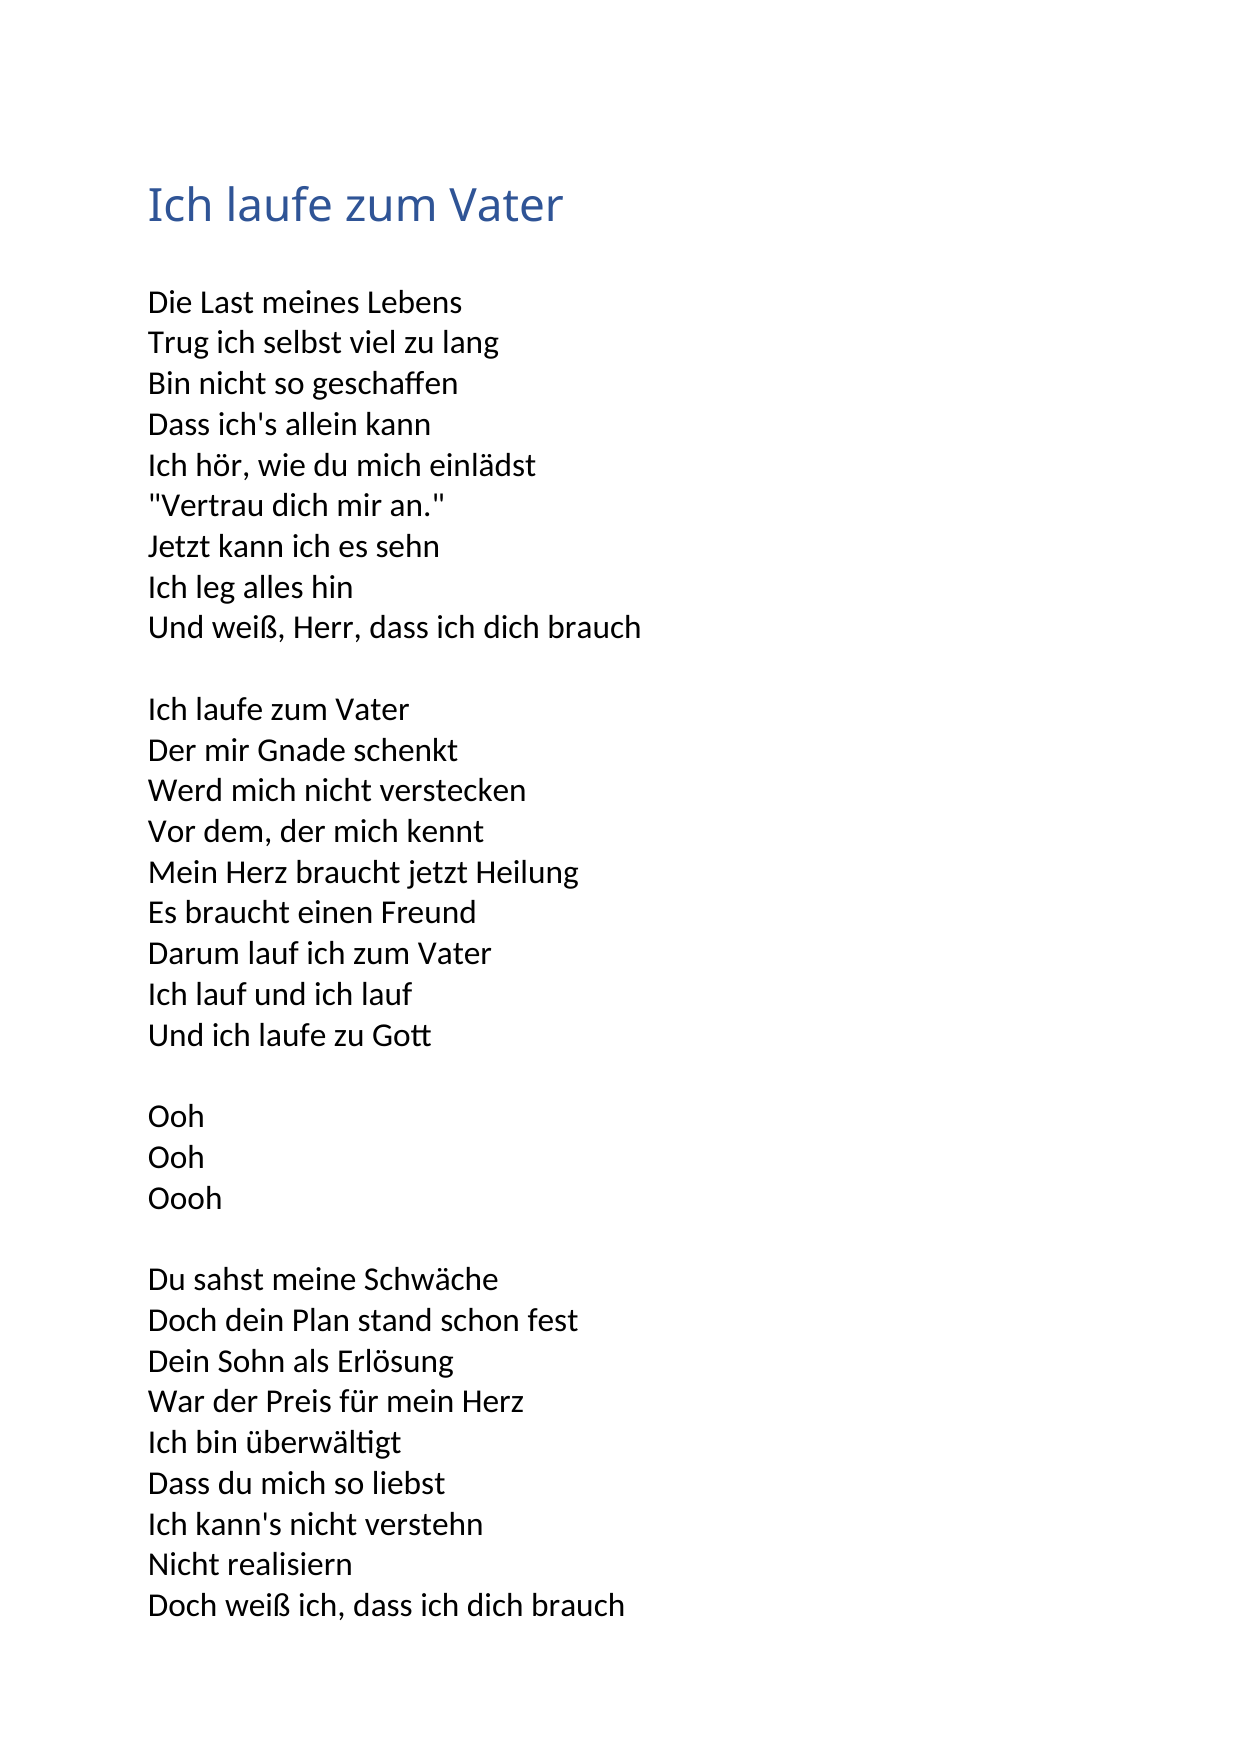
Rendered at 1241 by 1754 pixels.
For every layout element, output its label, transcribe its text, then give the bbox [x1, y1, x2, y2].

text Trug ich selbst viel zu lang [148, 321, 1093, 362]
text Doch dein Plan stand schon fest [148, 1299, 1093, 1339]
text Jetzt kann ich es sehn [148, 525, 1093, 566]
text Es braucht einen Freund [148, 892, 1093, 932]
text Bin nicht so geschaffen [148, 362, 1093, 403]
text Dass du mich so liebst [148, 1462, 1093, 1502]
text Ich laufe zum Vater [148, 688, 1093, 729]
text Ooh [148, 1136, 1093, 1177]
text Ich leg alles hin [148, 566, 1093, 606]
text Doch weiß ich, dass ich dich brauch [148, 1584, 1093, 1625]
text Werd mich nicht verstecken [148, 769, 1093, 810]
text Ich lauf und ich lauf [148, 973, 1093, 1014]
text Und ich laufe zu Gott [148, 1014, 1093, 1054]
text Der mir Gnade schenkt [148, 729, 1093, 769]
text Ooh [148, 1095, 1093, 1136]
text Vor dem, der mich kennt [148, 810, 1093, 851]
text Darum lauf ich zum Vater [148, 932, 1093, 973]
text Du sahst meine Schwäche [148, 1258, 1093, 1299]
text Ich hör, wie du mich einlädst [148, 443, 1093, 484]
text War der Preis für mein Herz [148, 1380, 1093, 1421]
text Ich bin überwältigt [148, 1421, 1093, 1462]
text Nicht realisiern [148, 1543, 1093, 1584]
text Mein Herz braucht jetzt Heilung [148, 851, 1093, 892]
text Und weiß, Herr, dass ich dich brauch [148, 606, 1093, 647]
text Dass ich's allein kann [148, 403, 1093, 443]
text Dein Sohn als Erlösung [148, 1339, 1093, 1380]
subtitle Ich laufe zum Vater [148, 173, 1093, 235]
text Ich kann's nicht verstehn [148, 1502, 1093, 1543]
text "Vertrau dich mir an." [148, 484, 1093, 525]
text Oooh [148, 1177, 1093, 1217]
text Die Last meines Lebens [148, 281, 1093, 321]
